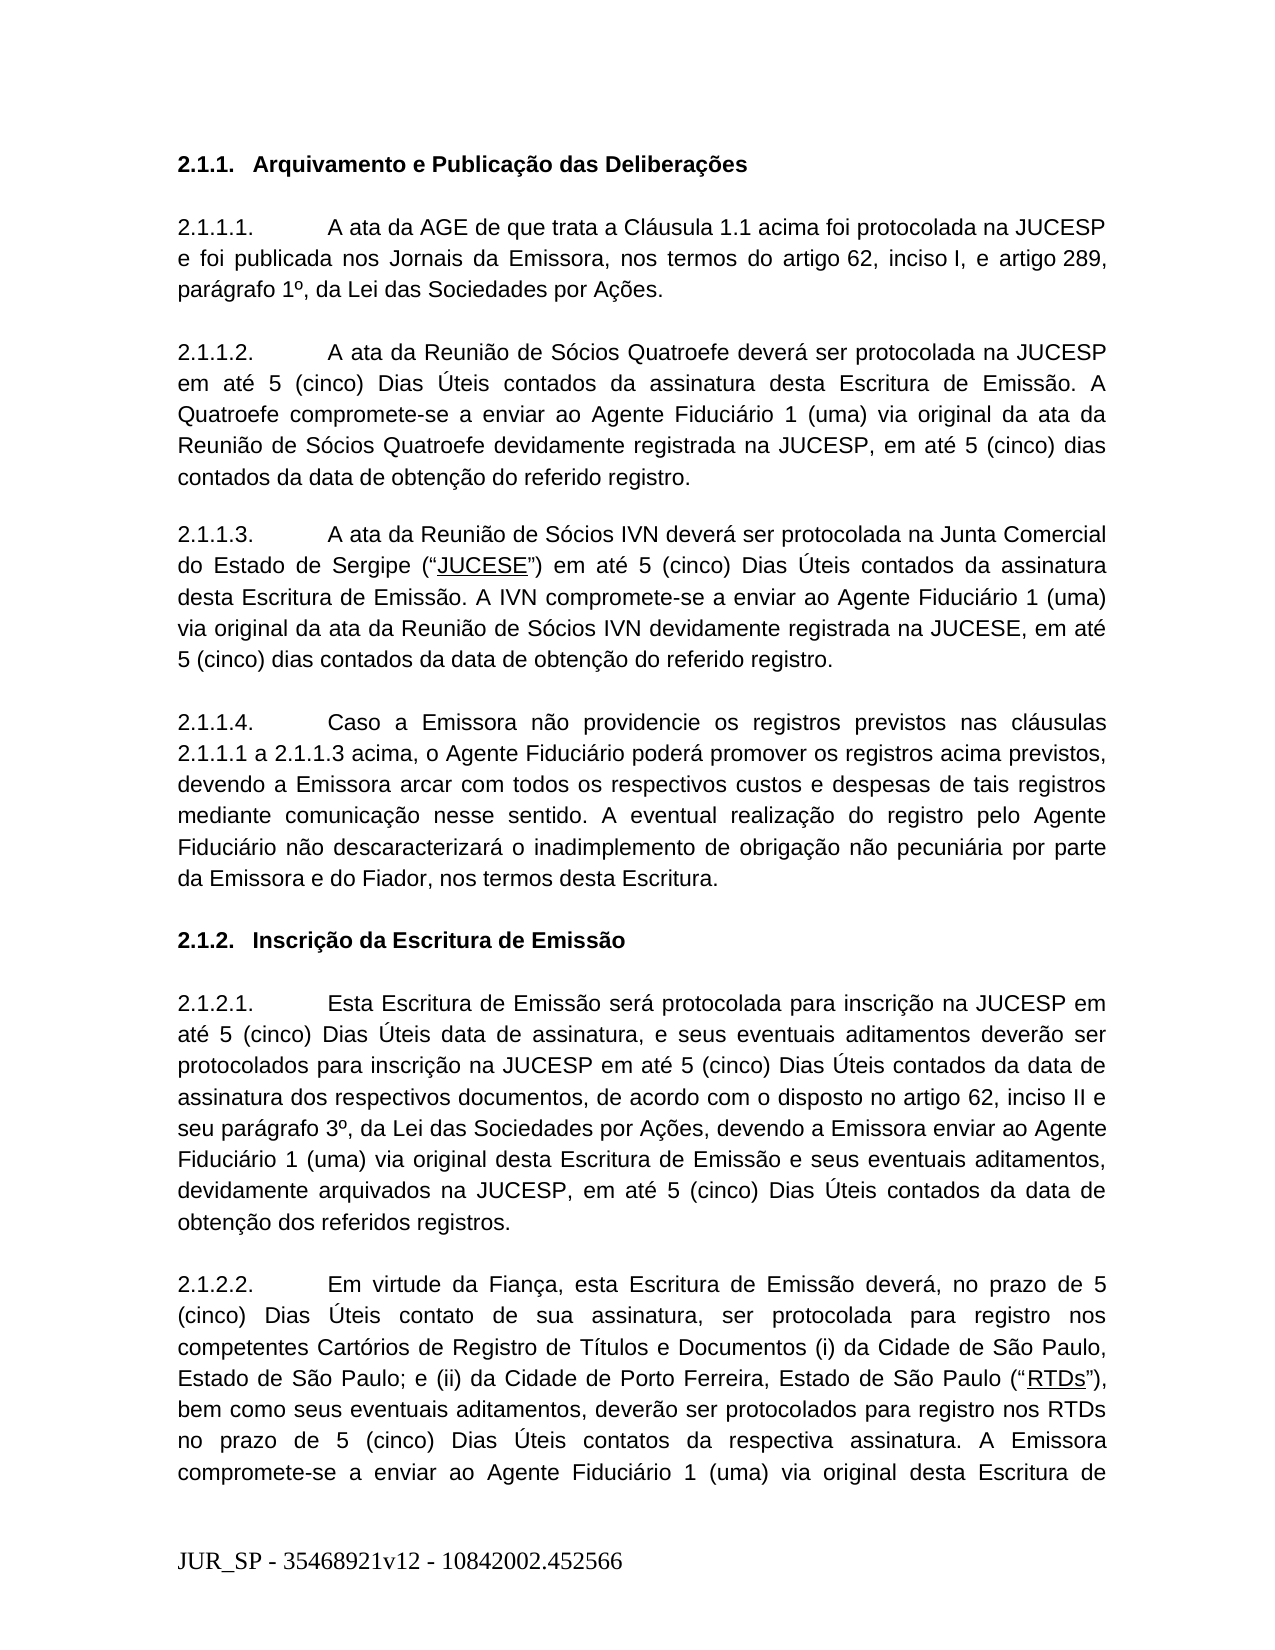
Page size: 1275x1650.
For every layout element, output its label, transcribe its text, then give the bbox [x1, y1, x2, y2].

list A ata da Reunião de Sócios Quatroefe deverá ser protocolada na JUCESP em até 5 (cinco) Dias Úteis contados da assinatura desta Escritura de Emissão. A Quatroefe compromete-se a enviar ao Agente Fiduciário 1 (uma) via original da ata da Reunião de Sócios Quatroefe devidamente registrada na JUCESP, em até 5 (cinco) dias contados da data de obtenção do referido registro. [177, 335, 1107, 491]
list A ata da AGE de que trata a Cláusula 1.1 acima foi protocolada na JUCESP e foi publicada nos Jornais da Emissora, nos termos do artigo 62, inciso I, e artigo 289, parágrafo 1º, da Lei das Sociedades por Ações. [177, 210, 1107, 304]
list A ata da Reunião de Sócios IVN deverá ser protocolada na Junta Comercial do Estado de Sergipe (“JUCESE”) em até 5 (cinco) Dias Úteis contados da assinatura desta Escritura de Emissão. A IVN compromete-se a enviar ao Agente Fiduciário 1 (uma) via original da ata da Reunião de Sócios IVN devidamente registrada na JUCESE, em até 5 (cinco) dias contados da data de obtenção do referido registro. [177, 518, 1107, 674]
list Inscrição da Escritura de Emissão [177, 924, 1107, 955]
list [177, 1268, 1107, 1486]
list Caso a Emissora não providencie os registros previstos nas cláusulas 2.1.1.1 a 2.1.1.3 acima, o Agente Fiduciário poderá promover os registros acima previstos, devendo a Emissora arcar com todos os respectivos custos e despesas de tais registros mediante comunicação nesse sentido. A eventual realização do registro pelo Agente Fiduciário não descaracterizará o inadimplemento de obrigação não pecuniária por parte da Emissora e do Fiador, nos termos desta Escritura. [177, 705, 1107, 893]
list Esta Escritura de Emissão será protocolada para inscrição na JUCESP em até 5 (cinco) Dias Úteis data de assinatura, e seus eventuais aditamentos deverão ser protocolados para inscrição na JUCESP em até 5 (cinco) Dias Úteis contados da data de assinatura dos respectivos documentos, de acordo com o disposto no artigo 62, inciso II e seu parágrafo 3º, da Lei das Sociedades por Ações, devendo a Emissora enviar ao Agente Fiduciário 1 (uma) via original desta Escritura de Emissão e seus eventuais aditamentos, devidamente arquivados na JUCESP, em até 5 (cinco) Dias Úteis contados da data de obtenção dos referidos registros. [177, 986, 1107, 1236]
list Arquivamento e Publicação das Deliberações [177, 148, 1107, 179]
